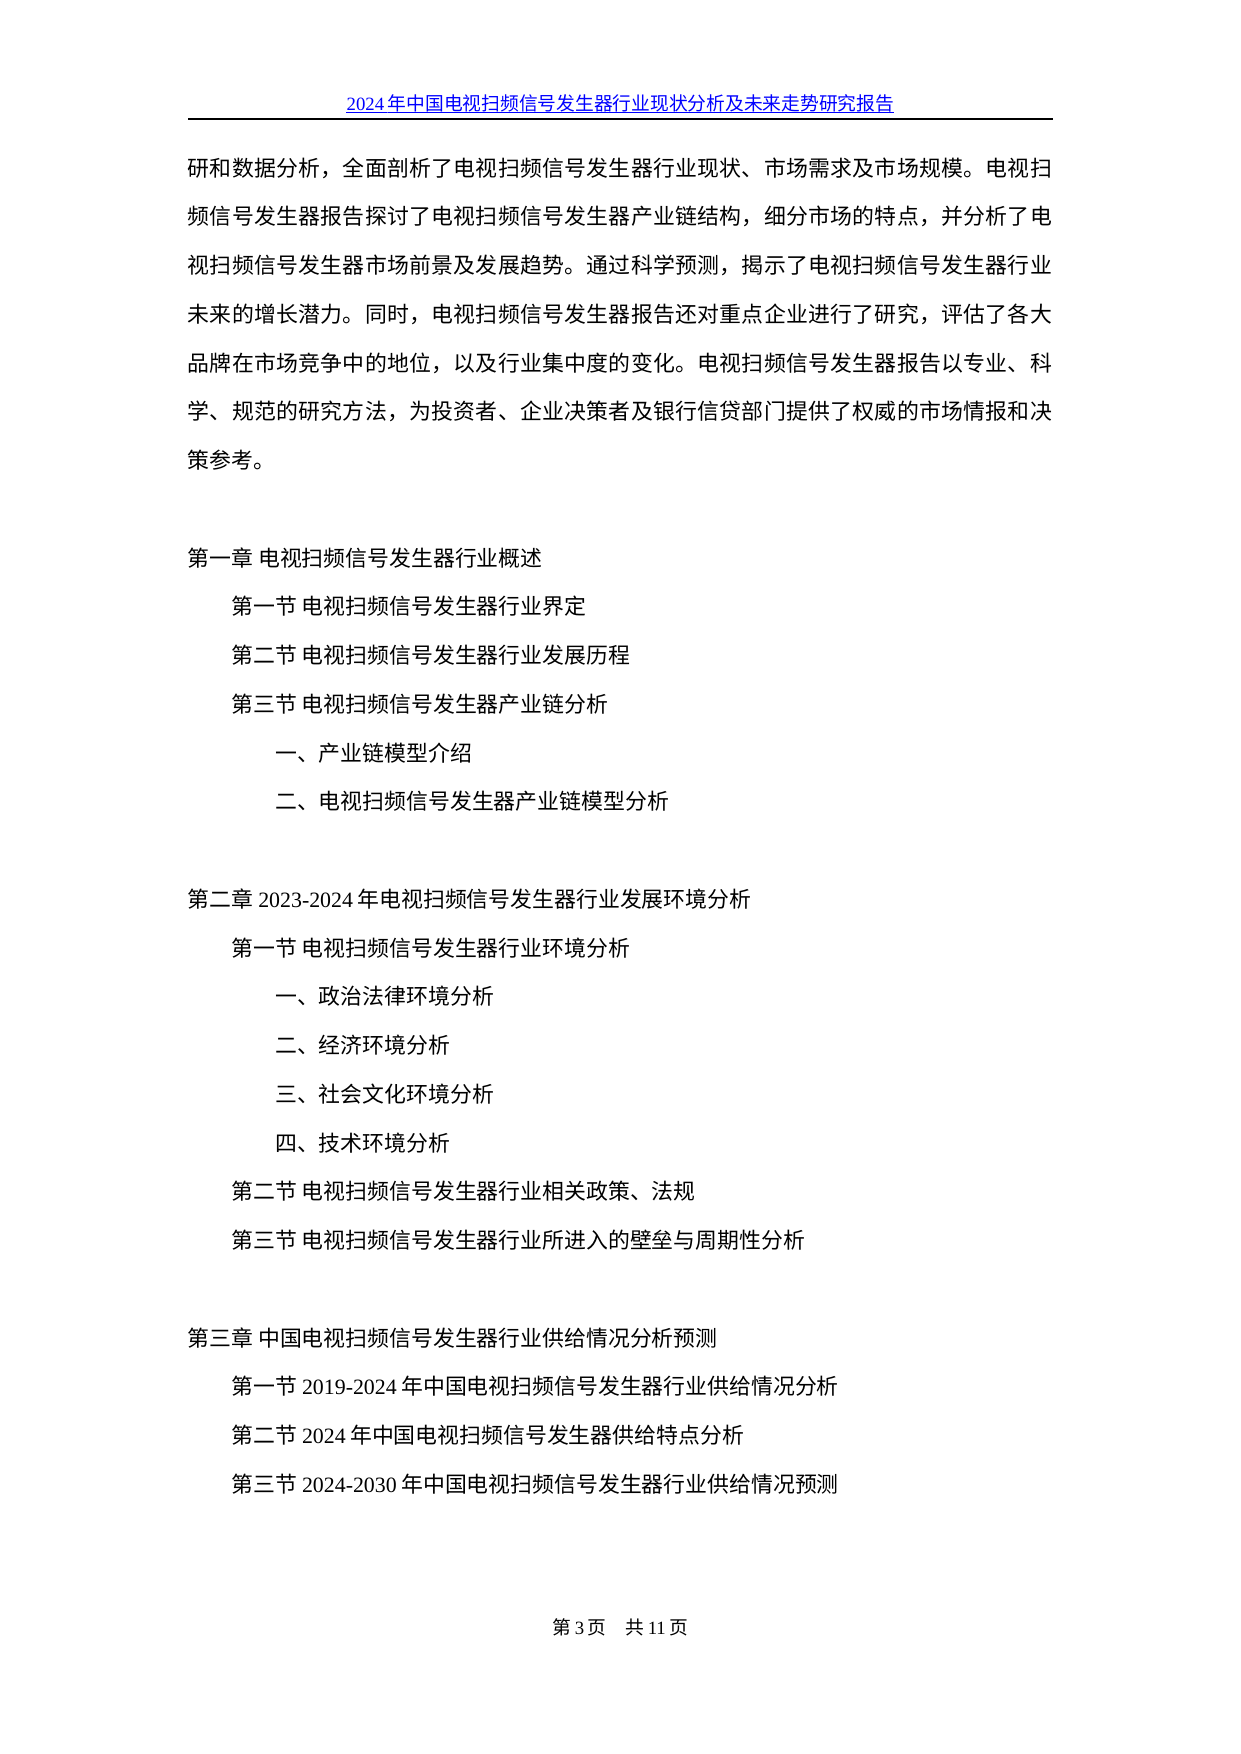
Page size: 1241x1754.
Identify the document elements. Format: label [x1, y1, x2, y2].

text [187, 150, 1053, 1499]
